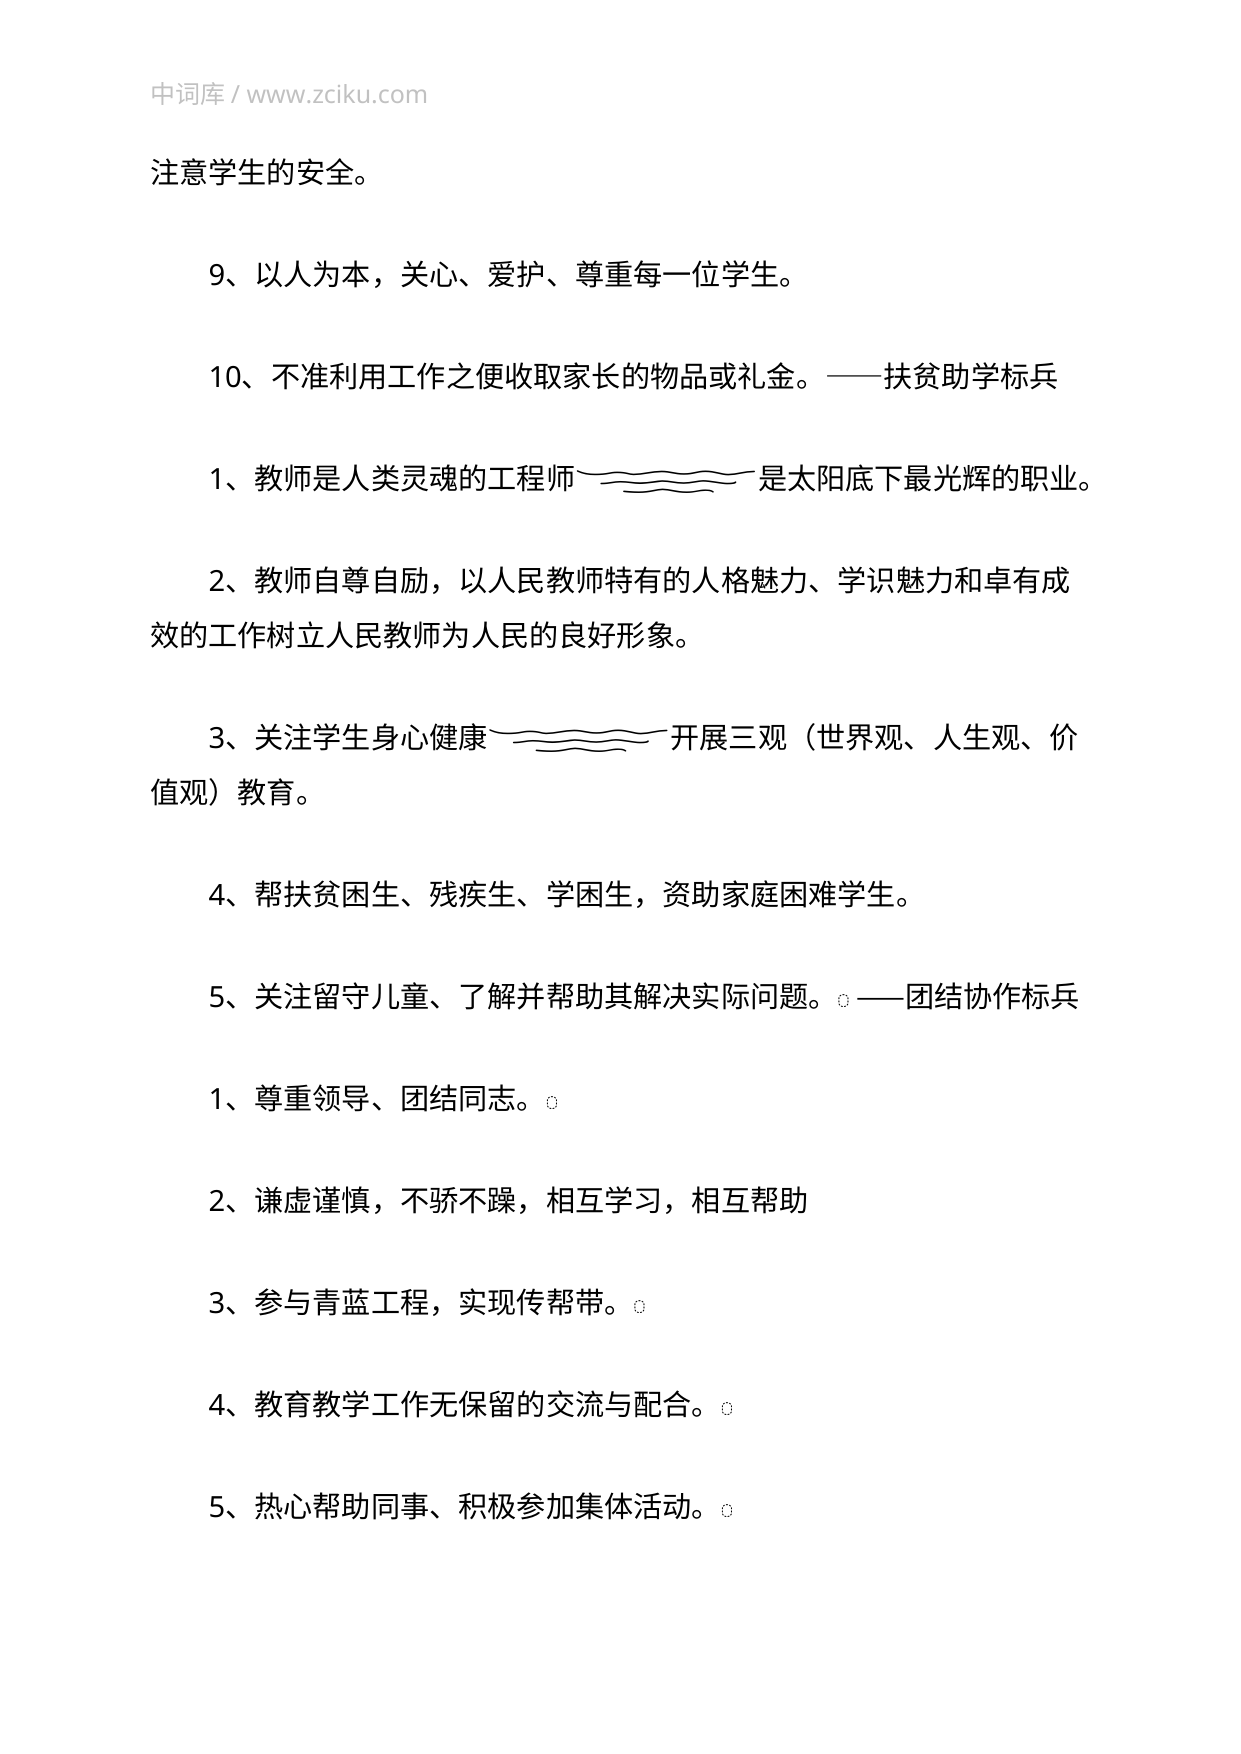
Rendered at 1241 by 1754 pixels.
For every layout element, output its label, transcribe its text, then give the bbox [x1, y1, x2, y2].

text 4、教育教学工作无保留的交流与配合。 [150, 1381, 1090, 1423]
text 5、关注留守儿童、了解并帮助其解决实际问题。 ——团结协作标兵 [150, 973, 1090, 1016]
text 3、参与青蓝工程，实现传帮带。 [150, 1279, 1090, 1322]
text 2、谦虚谨慎，不骄不躁，相互学习，相互帮助 [150, 1177, 1090, 1219]
text 3、关注学生身心健康开展三观（世界观、人生观、价值观）教育。 [150, 714, 1090, 812]
text 1、尊重领导、团结同志。 [150, 1075, 1090, 1118]
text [150, 150, 1090, 192]
text 5、热心帮助同事、积极参加集体活动。 [150, 1483, 1090, 1526]
text 1、教师是人类灵魂的工程师是太阳底下最光辉的职业。 [150, 456, 1090, 498]
text 10、不准利用工作之便收取家长的物品或礼金。——扶贫助学标兵 [150, 354, 1090, 396]
text 4、帮扶贫困生、残疾生、学困生，资助家庭困难学生。 [150, 871, 1090, 914]
text 2、教师自尊自励，以人民教师特有的人格魅力、学识魅力和卓有成效的工作树立人民教师为人民的良好形象。 [150, 558, 1090, 655]
text 9、以人为本，关心、爱护、尊重每一位学生。 [150, 252, 1090, 294]
